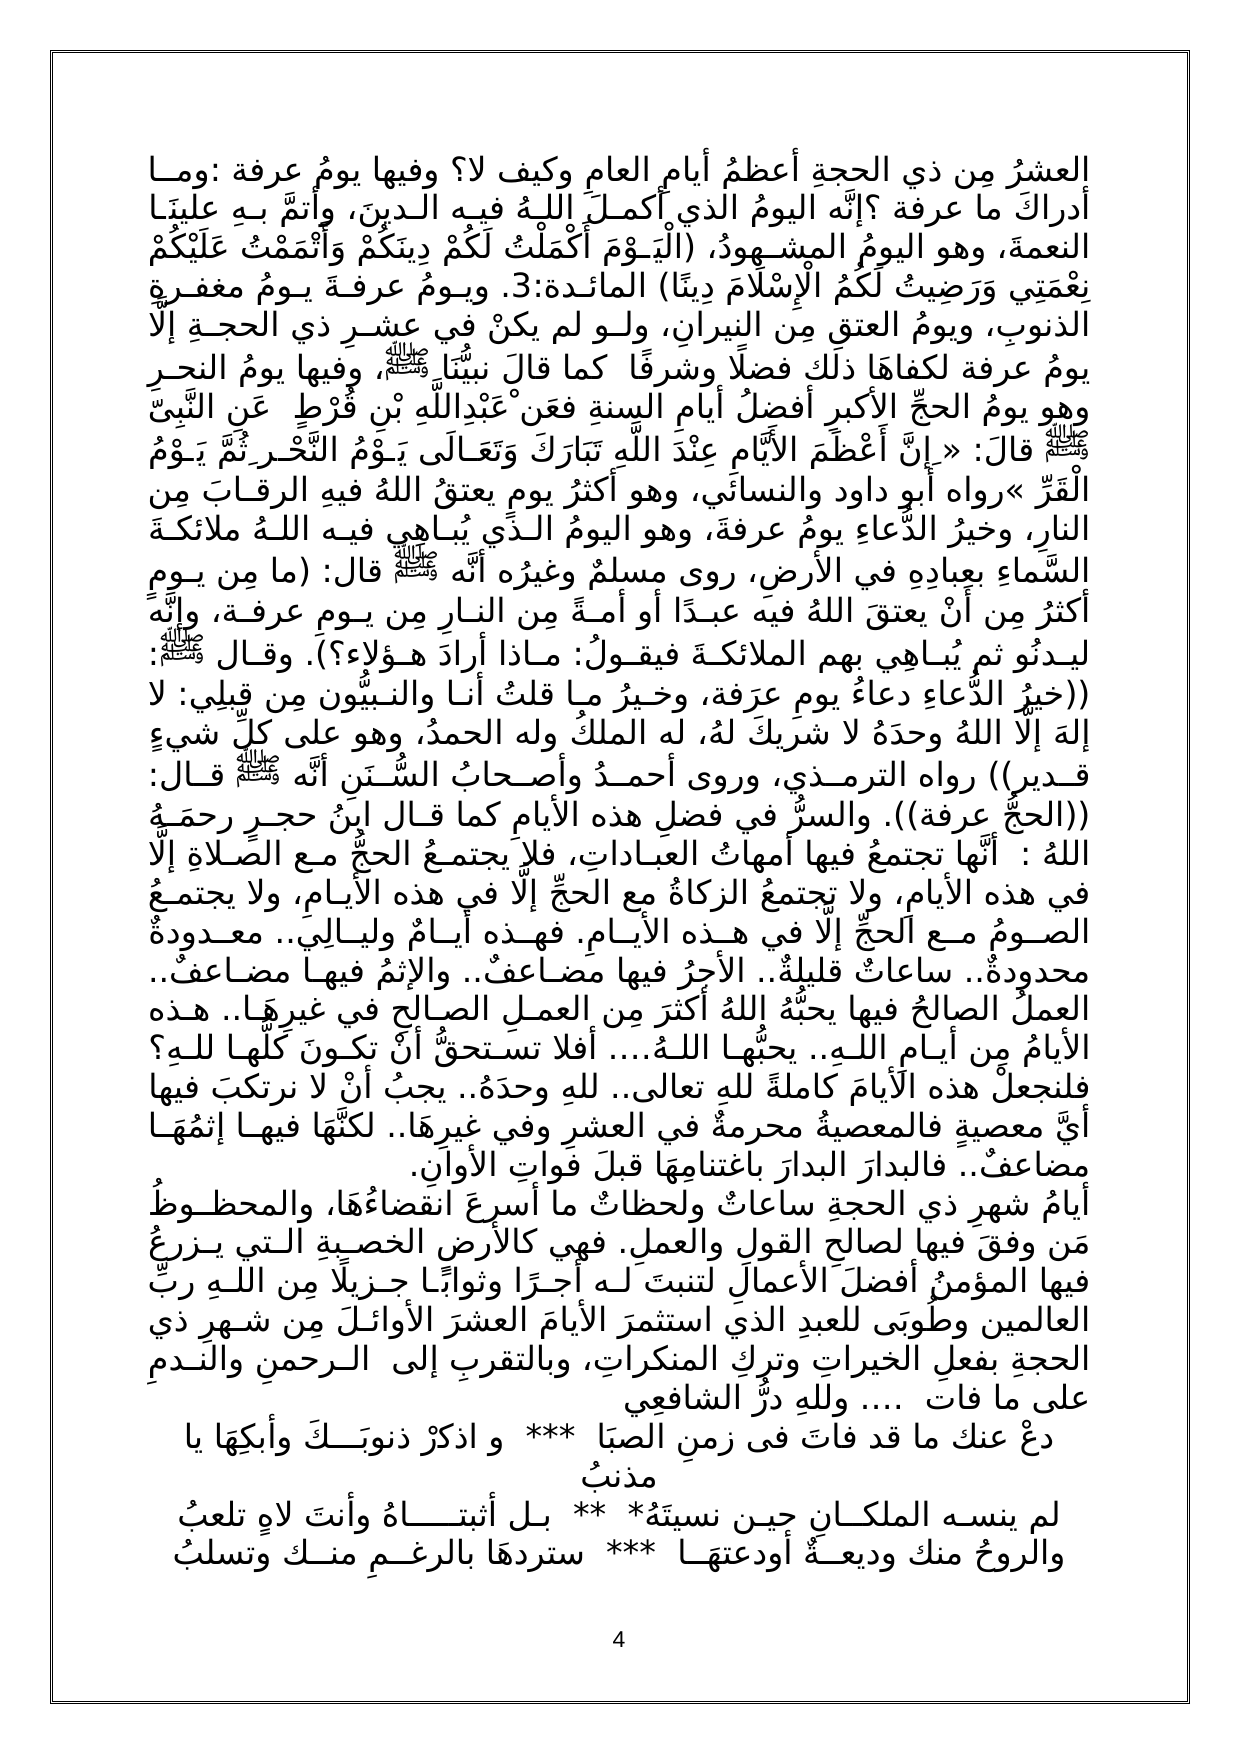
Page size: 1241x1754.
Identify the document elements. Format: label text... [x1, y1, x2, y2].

text أيامُ شهرِ ذي الحجةِ ساعاتٌ ولحظاتٌ ما أسرعَ انقضاءُهَا، والمحظوظُ مَن وفقَ فيها لصالحِ القولِ والعملِ. فهي كالأرضِ الخصبةِ التي يزرعُ فيها المؤمنُ أفضلَ الأعمالِ لتنبتَ له أجرًا وثوابًا جزيلًا مِن اللهِ ربِّ العالمين وطُوبَى للعبدِ الذي استثمرَ الأيامَ العشرَ الأوائلَ مِن شهرِ ذي الحجةِ بفعلِ الخيراتِ وتركِ المنكراتِ، وبالتقربِ إلى الرحمنِ والندمِ على ما فات …. وللهِ درُّ الشافعِي [148, 1184, 1090, 1417]
text العشرُ مِن ذي الحجةِ أعظمُ أيامِ العامِ وكيف لا؟ وفيها يومُ عرفة :وما أدراكَ ما عرفة ؟إنَّه اليومُ الذي أكملَ اللهُ فيه الدينَ، وأتمَّ بهِ علينَا النعمةَ، وهو اليومُ المشهودُ، (الْيَوْمَ أَكْمَلْتُ لَكُمْ دِينَكُمْ وَأَتْمَمْتُ عَلَيْكُمْ نِعْمَتِي وَرَضِيتُ لَكُمُ الْإِسْلَامَ دِينًا) المائدة:3. ويومُ عرفةَ يومُ مغفرةِ الذنوبِ، ويومُ العتقِ مِن النيرانِ، ولو لم يكنْ في عشرِ ذي الحجةِ إلَّا يومُ عرفة لكفاهَا ذلك فضلًا وشرفًا كما قالَ نبيُّنَا ﷺ، وفيها يومُ النحرِ وهو يومُ الحجِّ الأكبرِ أفضلُ أيامِ السنةِ فعَن ْعَبْدِاللَّهِ بْنِ قُرْطٍ عَنِ النَّبِىّ ﷺ قالَ: « ِإنَّ أَعْظَمَ الأَيَّامِ عِنْدَ اللَّهِ تَبَارَكَ وَتَعَالَى يَوْمُ النَّحْر ِثُمَّ يَوْمُ الْقَرِّ »رواه أبو داود والنسائي، وهو أكثرُ يومٍ يعتقُ اللهُ فيهِ الرقابَ مِن النارِ، وخيرُ الدُّعاءِ يومُ عرفةَ، وهو اليومُ الذي يُباهِي فيه اللهُ ملائكةَ السَّماءِ بعِبادِهِ في الأرضِ، روى مسلمٌ وغيرُه أنَّه ﷺ قال: (ما مِن يومٍ أكثرُ مِن أنْ يعتقَ اللهُ فيه عبدًا أو أمةً مِن النارِ مِن يومِ عرفة، وإنَّه ليدنُو ثم يُباهِي بهم الملائكةَ فيقولُ: ماذا أرادَ هؤلاء؟). وقال ﷺ: ((خيرُ الدُّعاءِ دعاءُ يومِ عرَفة، وخيرُ ما قلتُ أنا والنبيُّون مِن قبلِي: لا إلهَ إلَّا اللهُ وحدَهُ لا شريكَ لهُ، له الملكُ وله الحمدُ، وهو على كلِّ شيءٍ قدير)) رواه الترمذي، وروى أحمدُ وأصحابُ السُّنَنِ أنَّه ﷺ قال: ((الحجُّ عرفة)). والسرُّ في فضلِ هذه الأيامِ كما قال ابنُ حجرٍ رحمَهُ اللهُ : أنَّها تجتمعُ فيها أمهاتُ العباداتِ، فلا يجتمعُ الحجُّ مع الصلاةِ إلَّا في هذه الأيامِ، ولا تجتمعُ الزكاةُ مع الحجِّ إلَّا في هذه الأيامِ، ولا يجتمعُ الصومُ مع الحجِّ إلَّا في هذه الأيامِ. فهذه أيامٌ وليالِي.. معدودةٌ محدودةٌ.. ساعاتٌ قليلةٌ.. الأجرُ فيها مضاعفٌ.. والإثمُ فيها مضاعفٌ.. العملُ الصالحُ فيها يحبُّهُ اللهُ أكثرَ مِن العملِ الصالحِ في غيرِهَا.. هذه الأيامُ مِن أيامِ اللهِ.. يحبُّها اللهُ…. أفلا تستحقُّ أنْ تكونَ كلُّها للهِ؟ فلنجعلْ هذه الأيامَ كاملةً للهِ تعالى.. للهِ وحدَهُ.. يجبُ أنْ لا نرتكبَ فيها أيَّ معصيةٍ فالمعصيةُ محرمةٌ في العشرِ وفي غيرِهَا.. لكنَّهَا فيها إثمُهَا مضاعفٌ.. فالبدارَ البدارَ باغتنامِهَا قبلَ فواتِ الأوانِ. [148, 150, 1090, 1184]
text ﻟﻢ ﻳﻨﺴـﻪ ﺍﻟﻤﻠﻜــﺎﻥِ ﺣﻴـﻦ ﻧﺴﻴﺘَﻪُ* ** ﺑـﻞ ﺃﺛﺒﺘـــــﺎﻩُ ﻭﺃﻧﺖَ ﻻﻩٍ ﺗﻠﻌﺐُ [148, 1495, 1090, 1534]
text ﺩﻉْ ﻋﻨﻚ ﻣﺎ ﻗﺪ ﻓﺎﺕَ ﻓﻰ ﺯﻣﻦِ ﺍﻟﺼﺒَﺎ *** ﻭ ﺍﺫﻛرْ ﺫﻧﻮﺑَـــﻚَ ﻭﺃﺑﻜِﻬَﺎ ﻳﺎ ﻣﺬﻧﺐُ [148, 1417, 1090, 1495]
text ﻭﺍﻟﺮﻭﺡُ ﻣﻨﻚ ﻭﺩﻳﻌــﺔٌ ﺃﻭﺩﻋﺘﻬَــﺎ *** ﺳﺘﺮﺩﻫَﺎ ﺑﺎﻟﺮﻏــﻢِ ﻣﻨــﻚ ﻭﺗﺴﻠﺐُ [148, 1534, 1090, 1573]
